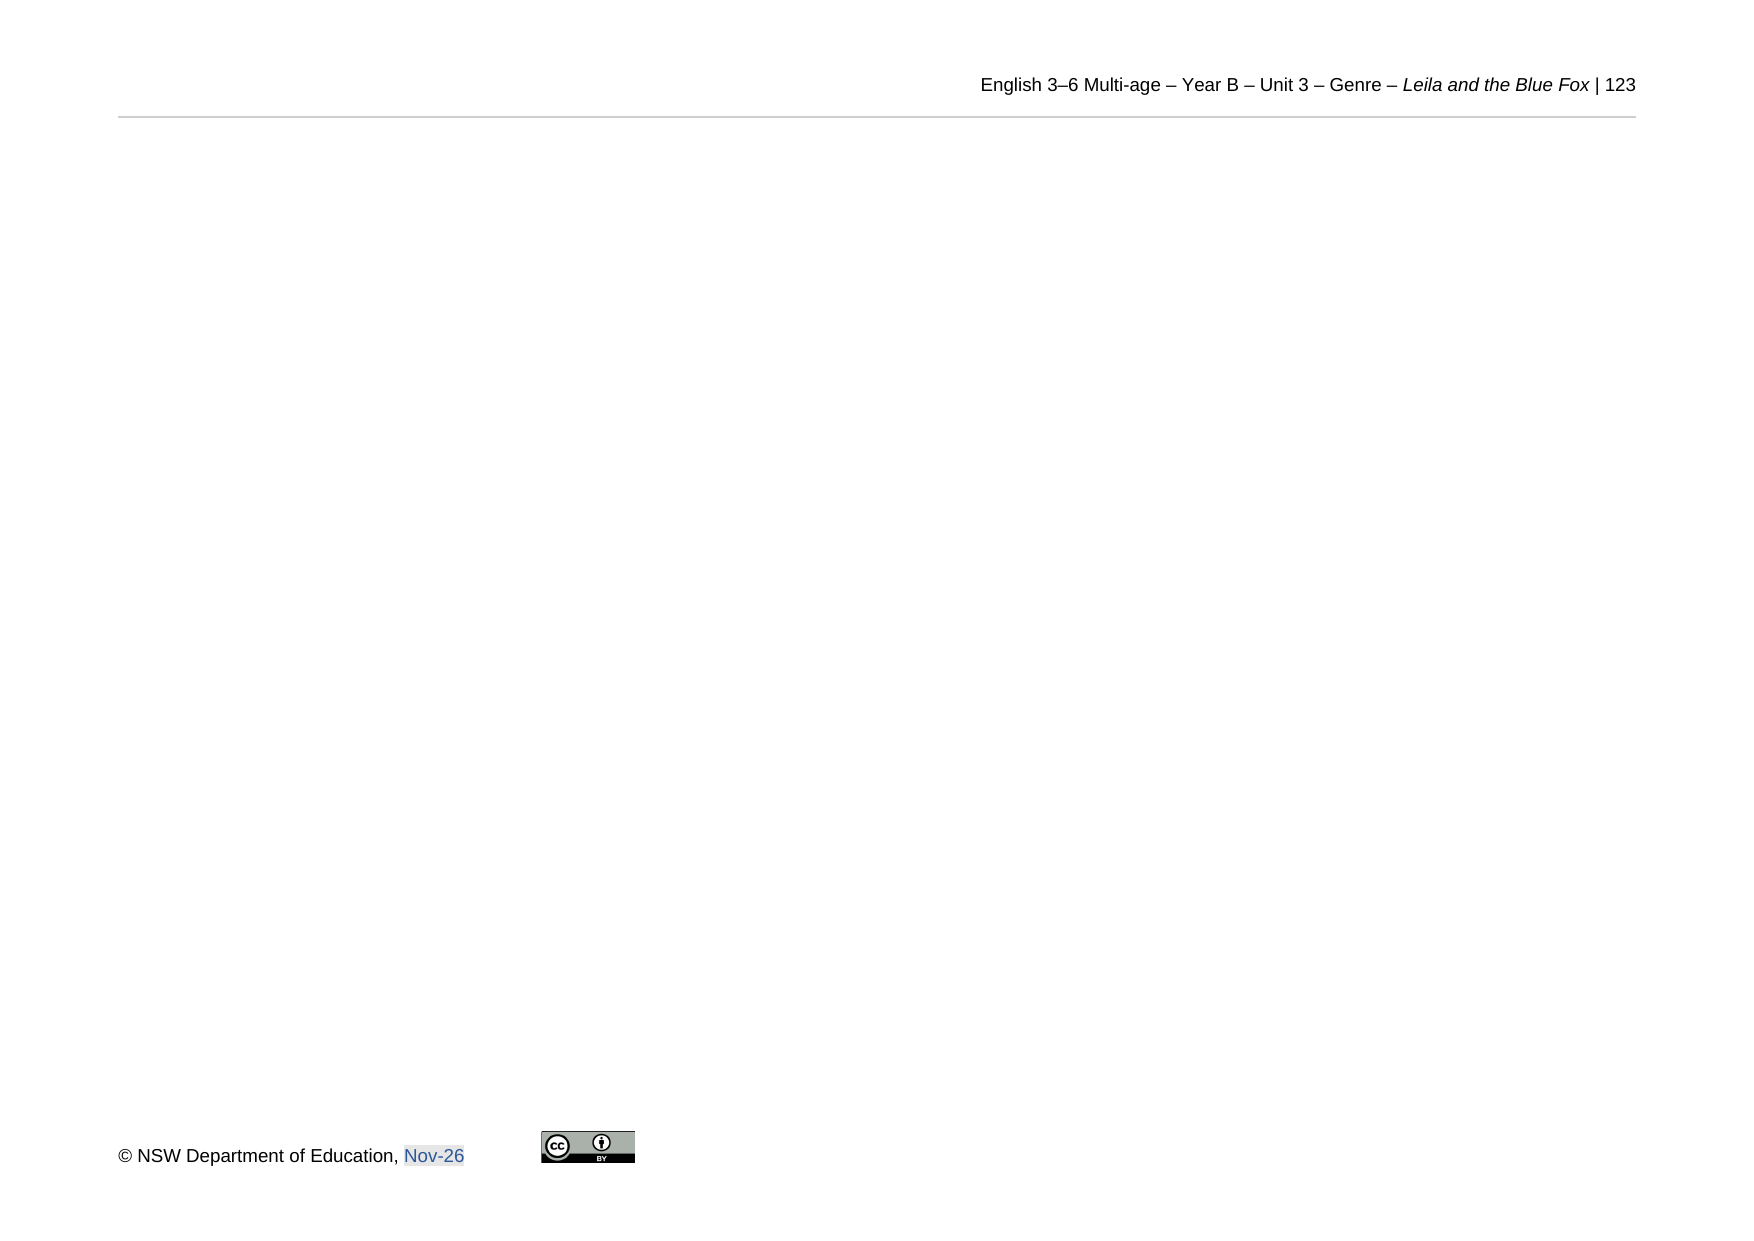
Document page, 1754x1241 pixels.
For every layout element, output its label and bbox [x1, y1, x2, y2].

picture [541, 1131, 635, 1163]
